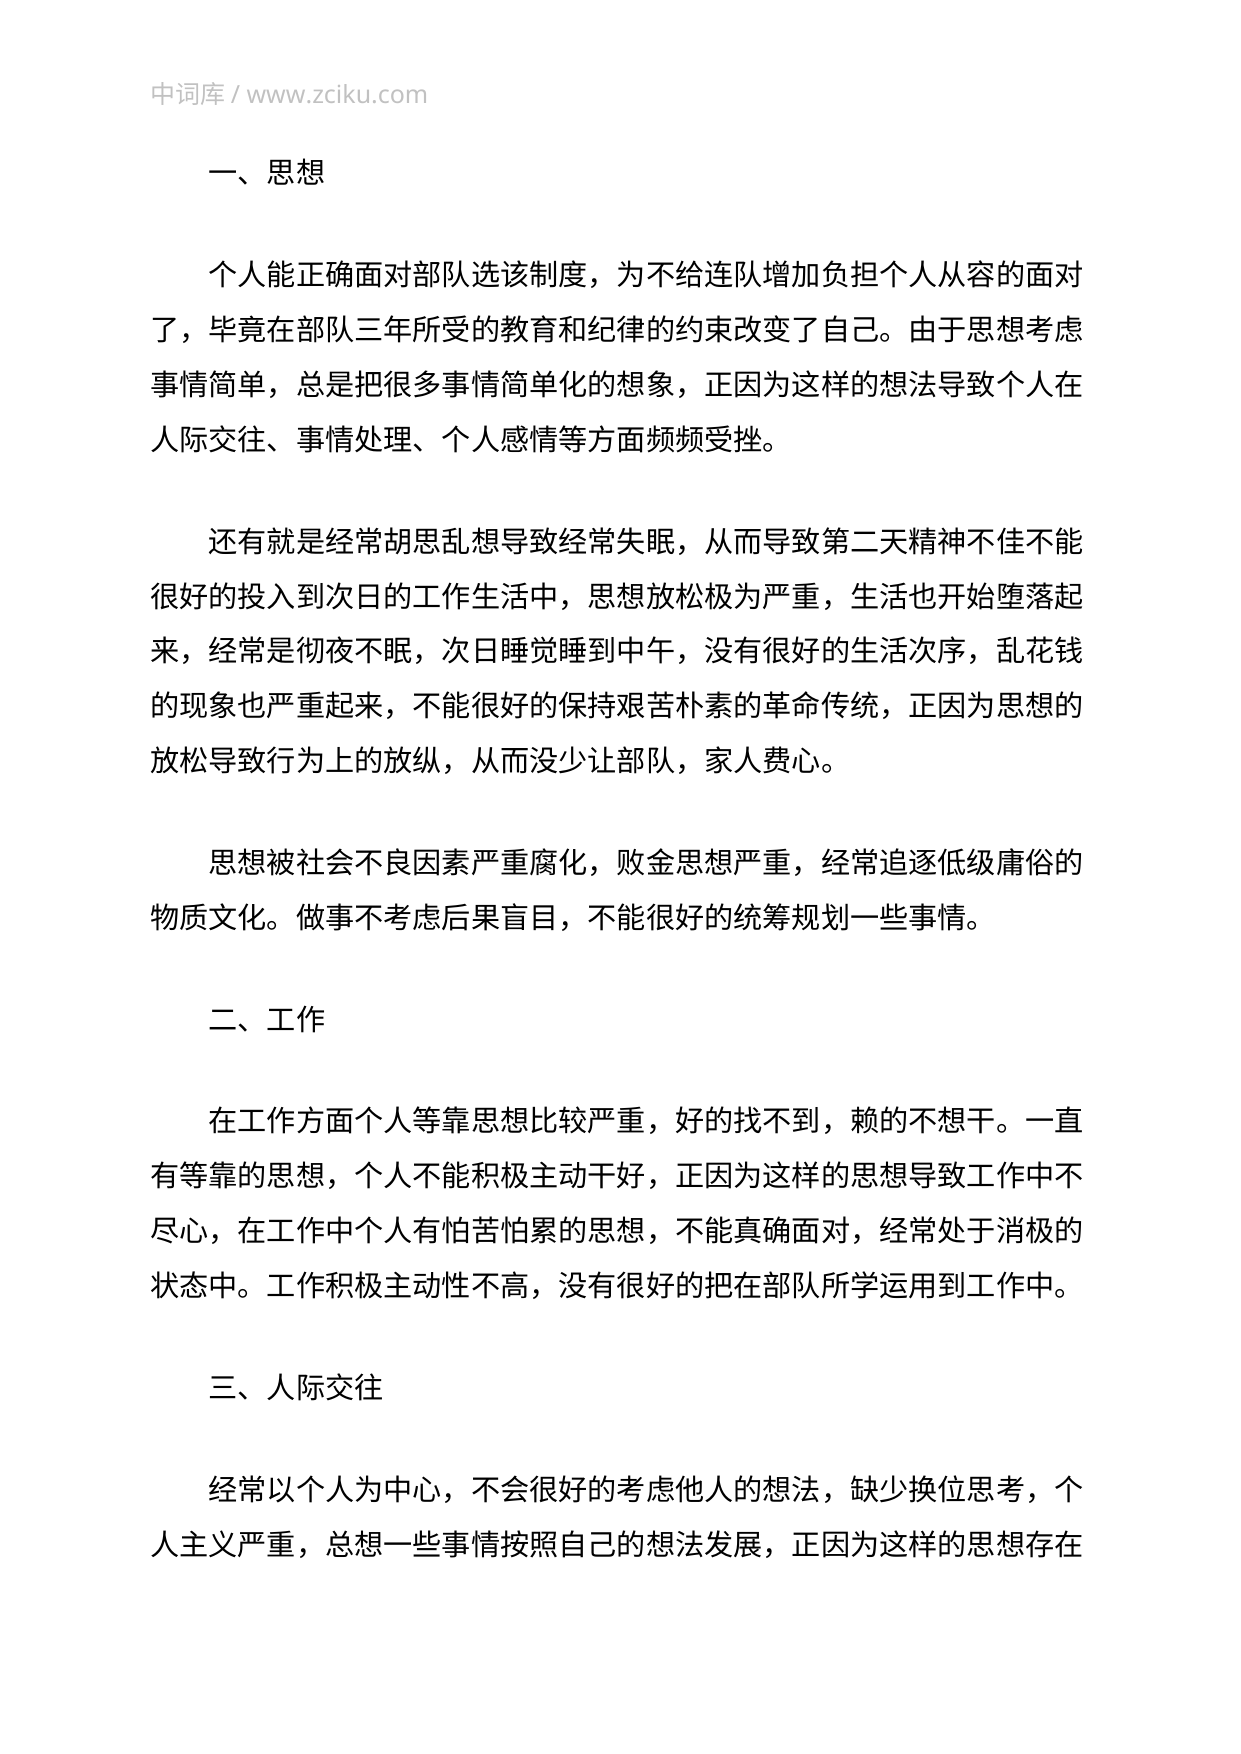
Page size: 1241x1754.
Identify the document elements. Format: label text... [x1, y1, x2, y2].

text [150, 1466, 1090, 1563]
text 在工作方面个人等靠思想比较严重，好的找不到，赖的不想干。一直有等靠的思想，个人不能积极主动干好，正因为这样的思想导致工作中不尽心，在工作中个人有怕苦怕累的思想，不能真确面对，经常处于消极的状态中。工作积极主动性不高，没有很好的把在部队所学运用到工作中。 [150, 1098, 1090, 1305]
text 一、思想 [150, 150, 1090, 192]
text 思想被社会不良因素严重腐化，败金思想严重，经常追逐低级庸俗的物质文化。做事不考虑后果盲目，不能很好的统筹规划一些事情。 [150, 839, 1090, 937]
text 还有就是经常胡思乱想导致经常失眠，从而导致第二天精神不佳不能很好的投入到次日的工作生活中，思想放松极为严重，生活也开始堕落起来，经常是彻夜不眠，次日睡觉睡到中午，没有很好的生活次序，乱花钱的现象也严重起来，不能很好的保持艰苦朴素的革命传统，正因为思想的放松导致行为上的放纵，从而没少让部队，家人费心。 [150, 518, 1090, 780]
text 二、工作 [150, 996, 1090, 1038]
text 个人能正确面对部队选该制度，为不给连队增加负担个人从容的面对了，毕竟在部队三年所受的教育和纪律的约束改变了自己。由于思想考虑事情简单，总是把很多事情简单化的想象，正因为这样的想法导致个人在人际交往、事情处理、个人感情等方面频频受挫。 [150, 252, 1090, 459]
text 三、人际交往 [150, 1364, 1090, 1407]
